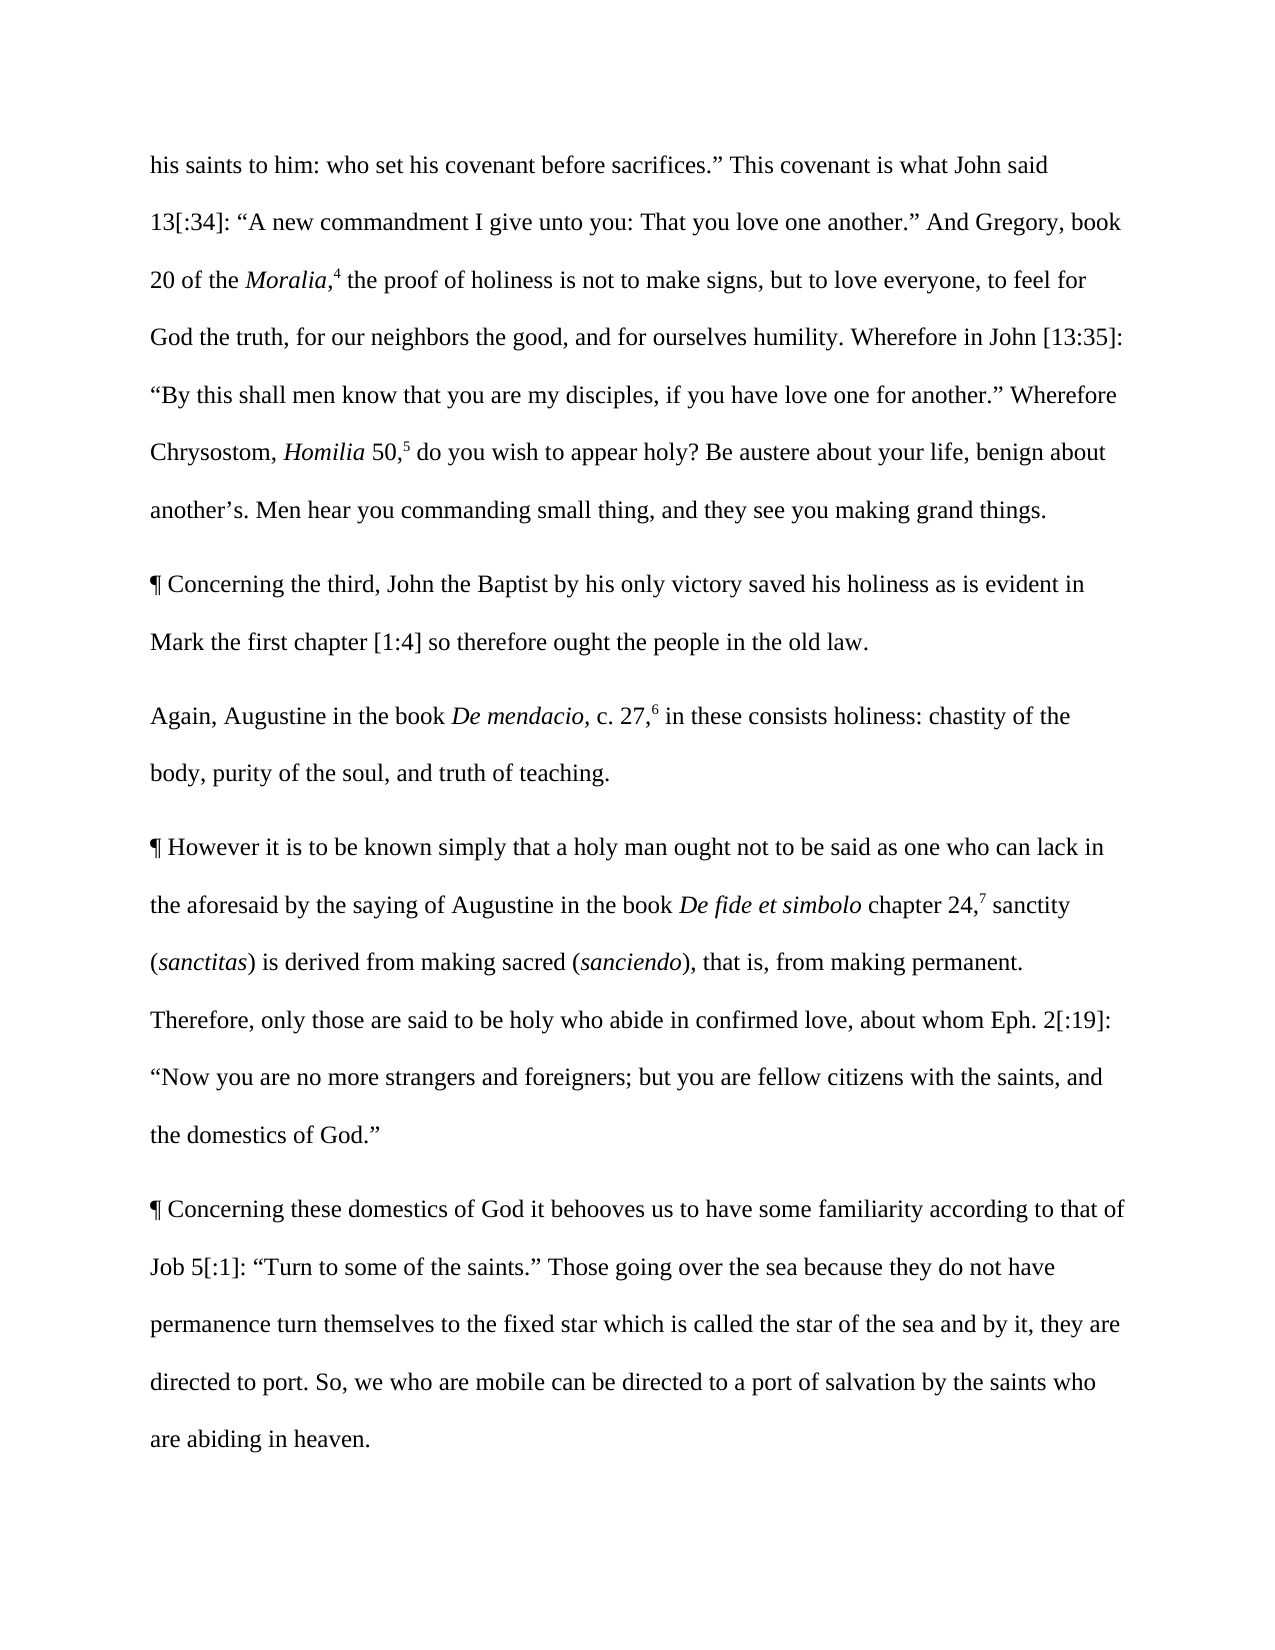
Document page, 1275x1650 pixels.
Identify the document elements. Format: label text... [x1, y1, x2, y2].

text ¶ However it is to be known simply that a holy man ought not to be said as one who can lack in the aforesaid by the saying of Augustine in the book De fide et simbolo chapter 24, sanctity (sanctitas) is derived from making sacred (sanciendo), that is, from making permanent. Therefore, only those are said to be holy who abide in confirmed love, about whom Eph. 2[:19]: “Now you are no more strangers and foreigners; but you are fellow citizens with the saints, and the domestics of God.” [150, 832, 1125, 1149]
text ¶ Concerning these domestics of God it behooves us to have some familiarity according to that of Job 5[:1]: “Turn to some of the saints.” Those going over the sea because they do not have permanence turn themselves to the fixed star which is called the star of the sea and by it, they are directed to port. So, we who are mobile can be directed to a port of salvation by the saints who are abiding in heaven. [150, 1194, 1125, 1453]
text Again, Augustine in the book De mendacio, c. 27, in these consists holiness: chastity of the body, purity of the soul, and truth of teaching. [150, 701, 1125, 787]
text ¶ Concerning the third, John the Baptist by his only victory saved his holiness as is evident in Mark the first chapter [1:4] so therefore ought the people in the old law. [150, 569, 1125, 655]
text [150, 150, 1125, 524]
